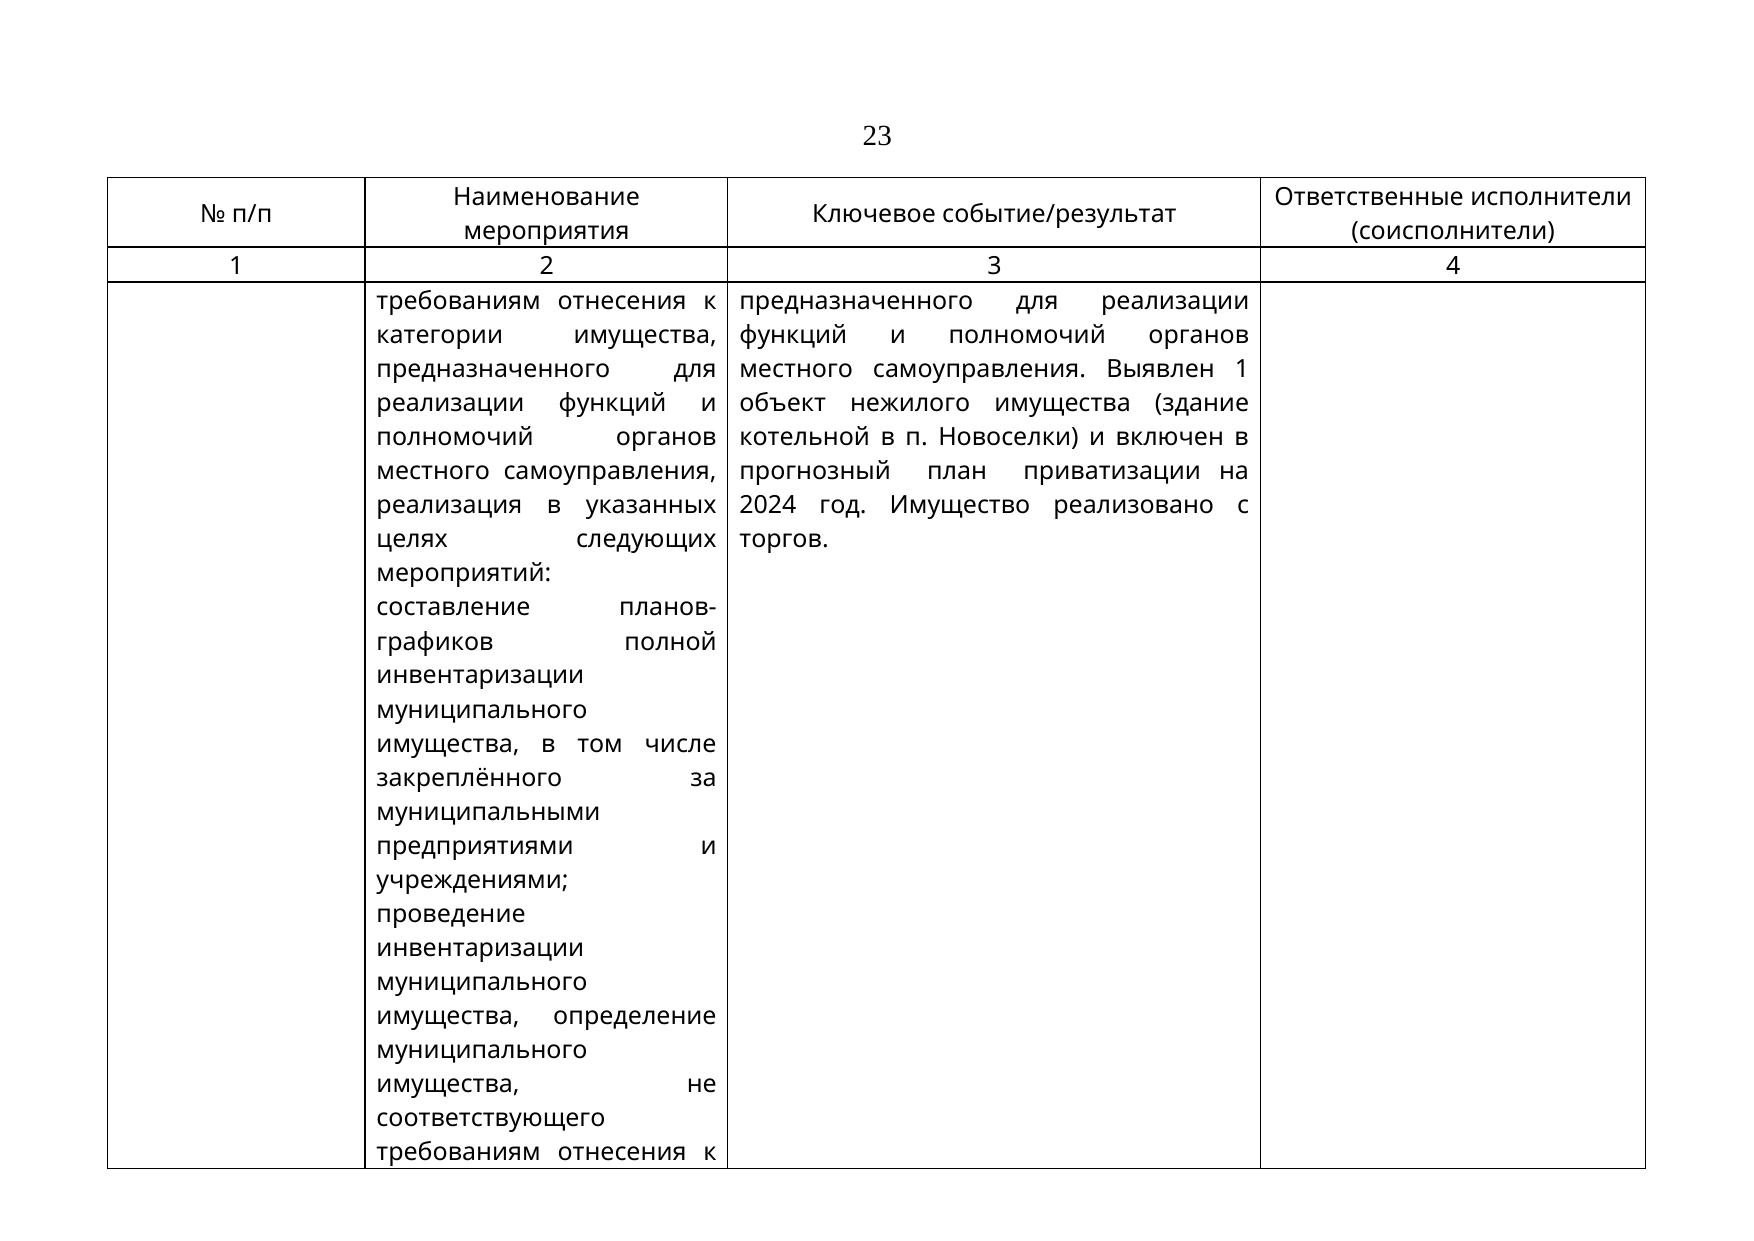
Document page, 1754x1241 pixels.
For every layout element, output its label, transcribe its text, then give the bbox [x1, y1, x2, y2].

table_header № п/п [108, 178, 364, 246]
table_cell 1. [108, 283, 364, 1168]
table_header Наименование мероприятия [366, 178, 727, 246]
table_header Ключевое событие/результат [728, 178, 1260, 246]
table_cell 4 [1261, 248, 1645, 281]
table_cell 3 [728, 248, 1260, 281]
table_cell 2 [366, 248, 727, 281]
table_cell 1 [108, 248, 364, 281]
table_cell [1261, 283, 1645, 1168]
table_header Ответственные исполнители (соисполнители) [1261, 178, 1645, 246]
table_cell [728, 283, 1260, 1168]
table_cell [366, 283, 727, 1168]
